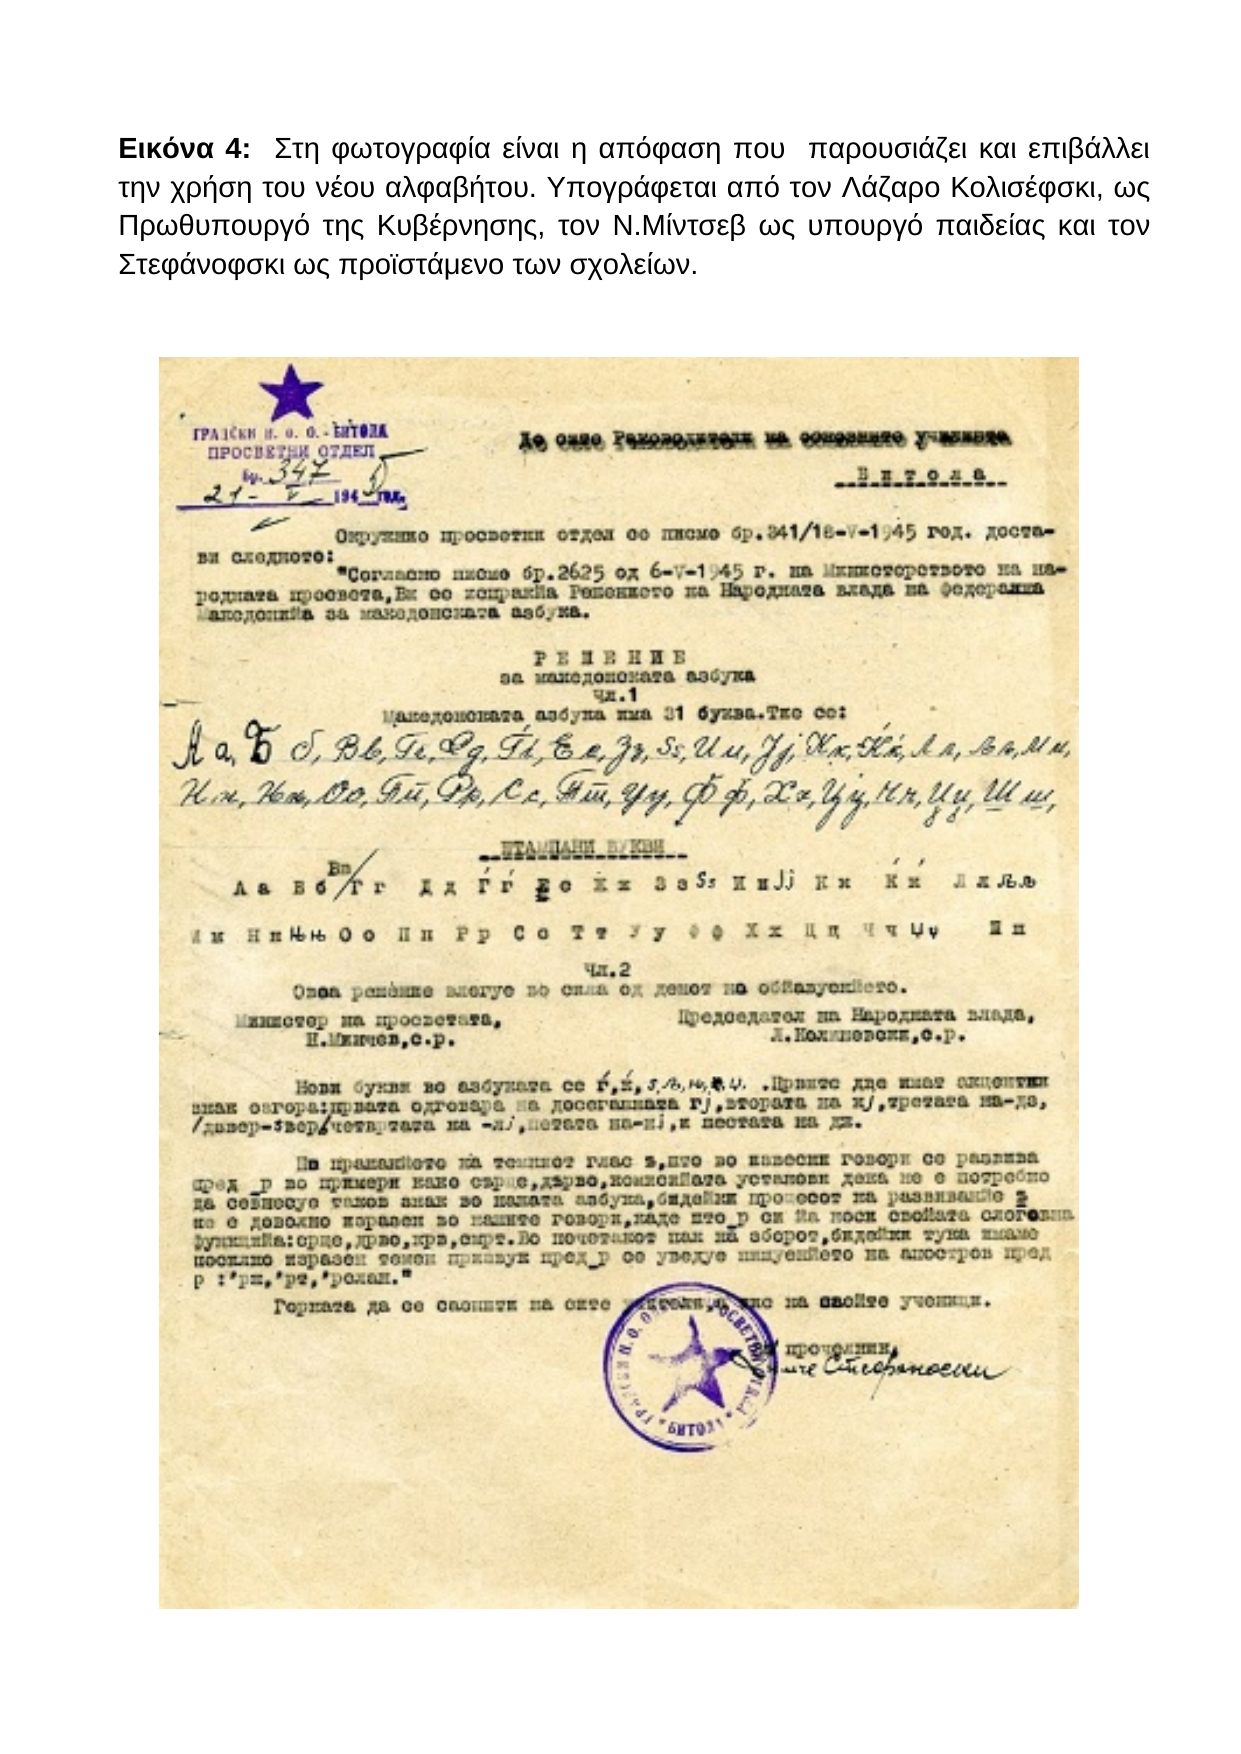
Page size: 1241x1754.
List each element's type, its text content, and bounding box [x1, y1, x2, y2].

picture [158, 357, 1079, 1609]
text Εικόνα 4: Στη φωτογραφία είναι η απόφαση που παρουσιάζει και επιβάλλει την χρήση του νέου αλφαβήτου. Υπογράφεται από τον Λάζαρο Κολισέφσκι, ως Πρωθυπουργό της Κυβέρνησης, τον Ν.Μίντσεβ ως υπουργό παιδείας και τον Στεφάνοφσκι ως προϊστάμενο των σχολείων. [118, 131, 1152, 280]
